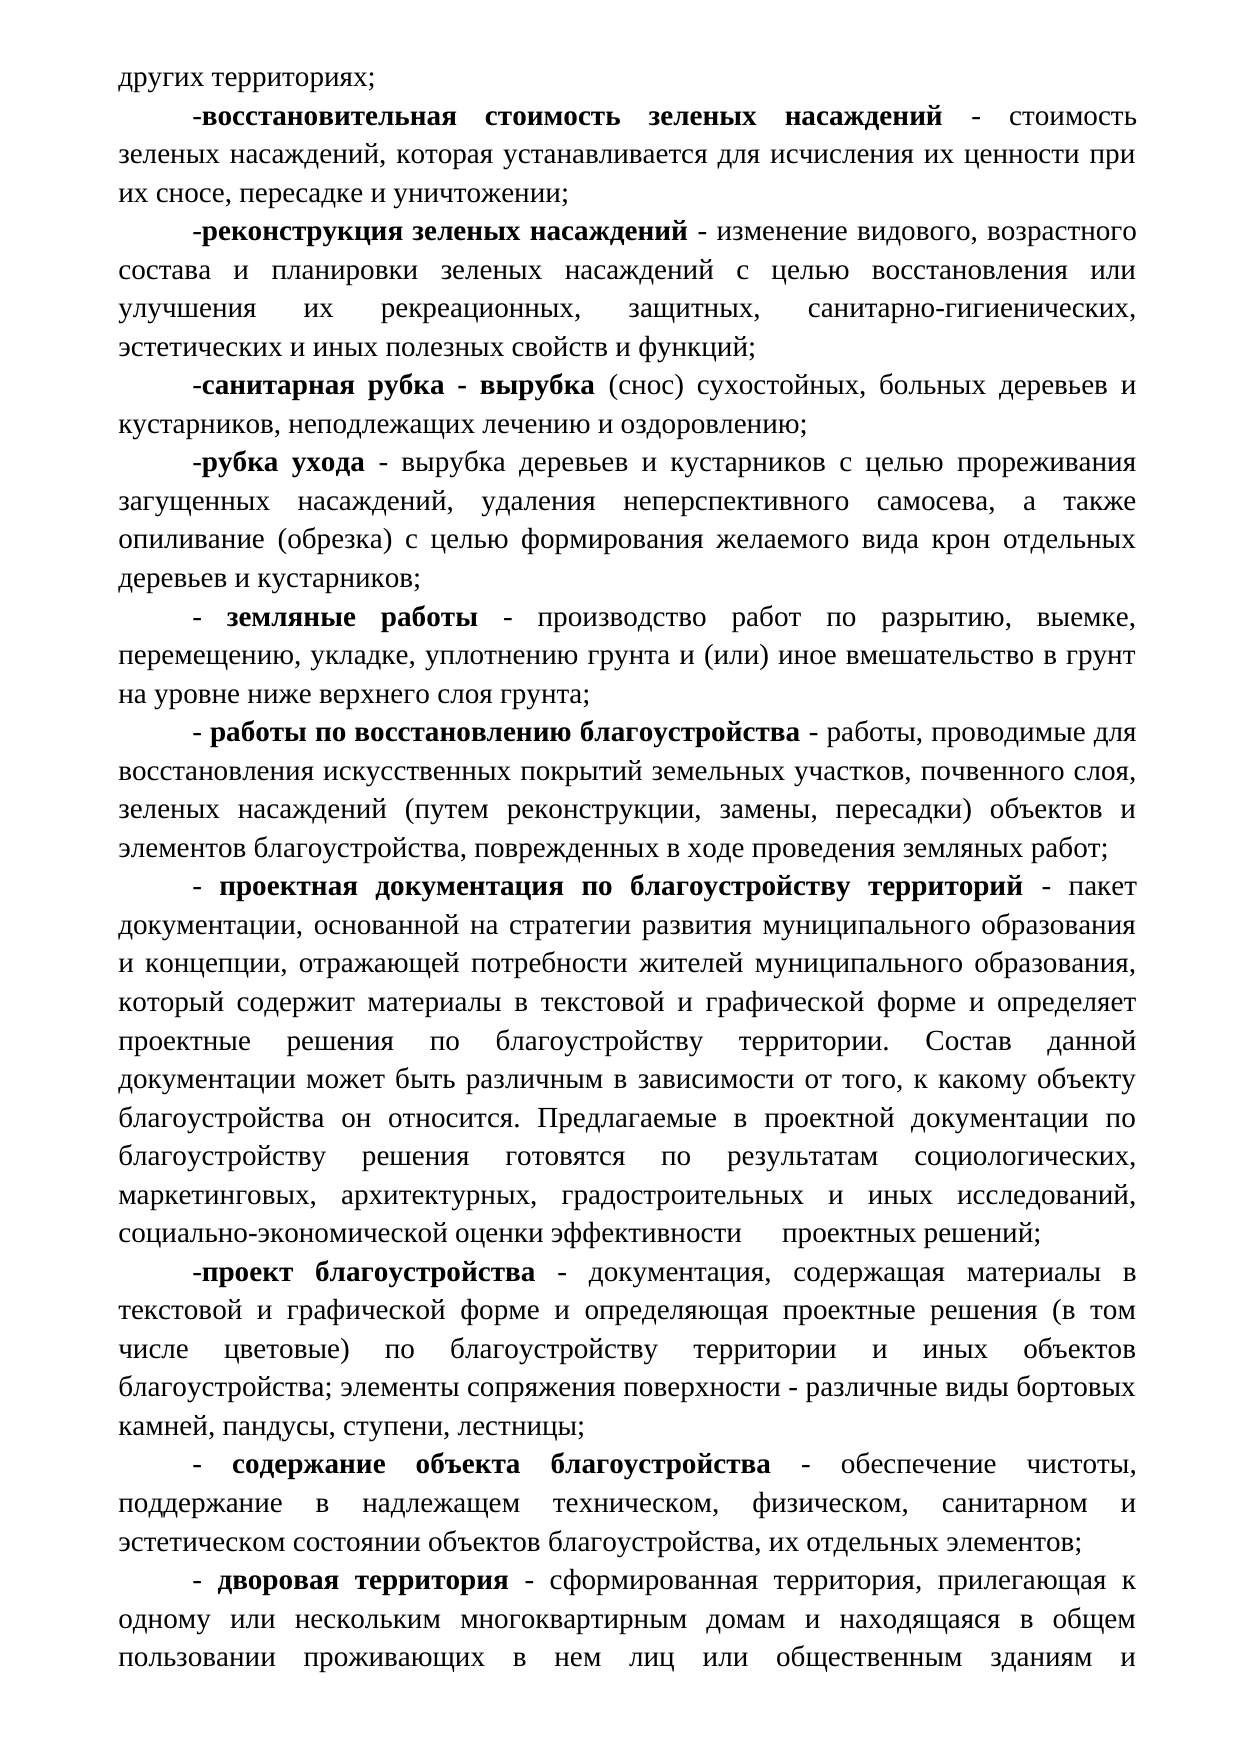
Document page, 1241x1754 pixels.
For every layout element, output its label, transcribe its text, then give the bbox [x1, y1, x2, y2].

text -восстановительная стоимость зеленых насаждений - стоимость зеленых насаждений, которая устанавливается для исчисления их ценности при их сносе, пересадке и уничтожении; [118, 98, 1137, 208]
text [118, 1562, 1137, 1673]
text -проект благоустройства - документация, содержащая материалы в текстовой и графической форме и определяющая проектные решения (в том числе цветовые) по благоустройству территории и иных объектов благоустройства; элементы сопряжения поверхности - различные виды бортовых камней, пандусы, ступени, лестницы; [118, 1254, 1137, 1442]
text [118, 59, 1137, 93]
text -санитарная рубка - вырубка (снос) сухостойных, больных деревьев и кустарников, неподлежащих лечению и оздоровлению; [118, 367, 1137, 439]
text -реконструкция зеленых насаждений - изменение видового, возрастного состава и планировки зеленых насаждений с целью восстановления или улучшения их рекреационных, защитных, санитарно-гигиенических, эстетических и иных полезных свойств и функций; [118, 213, 1137, 362]
text - проектная документация по благоустройству территорий - пакет документации, основанной на стратегии развития муниципального образования и концепции, отражающей потребности жителей муниципального образования, который содержит материалы в текстовой и графической форме и определяет проектные решения по благоустройству территории. Состав данной документации может быть различным в зависимости от того, к какому объекту благоустройства он относится. Предлагаемые в проектной документации по благоустройству решения готовятся по результатам социологических, маркетинговых, архитектурных, градостроительных и иных исследований, социально-экономической оценки эффективности проектных решений; [118, 868, 1137, 1249]
text - работы по восстановлению благоустройства - работы, проводимые для восстановления искусственных покрытий земельных участков, почвенного слоя, зеленых насаждений (путем реконструкции, замены, пересадки) объектов и элементов благоустройства, поврежденных в ходе проведения земляных работ; [118, 714, 1137, 863]
text - содержание объекта благоустройства - обеспечение чистоты, поддержание в надлежащем техническом, физическом, санитарном и эстетическом состоянии объектов благоустройства, их отдельных элементов; [118, 1447, 1137, 1557]
text - земляные работы - производство работ по разрытию, выемке, перемещению, укладке, уплотнению грунта и (или) иное вмешательство в грунт на уровне ниже верхнего слоя грунта; [118, 599, 1137, 709]
text -рубка ухода - вырубка деревьев и кустарников с целью прореживания загущенных насаждений, удаления неперспективного самосева, а также опиливание (обрезка) с целью формирования желаемого вида крон отдельных деревьев и кустарников; [118, 444, 1137, 594]
